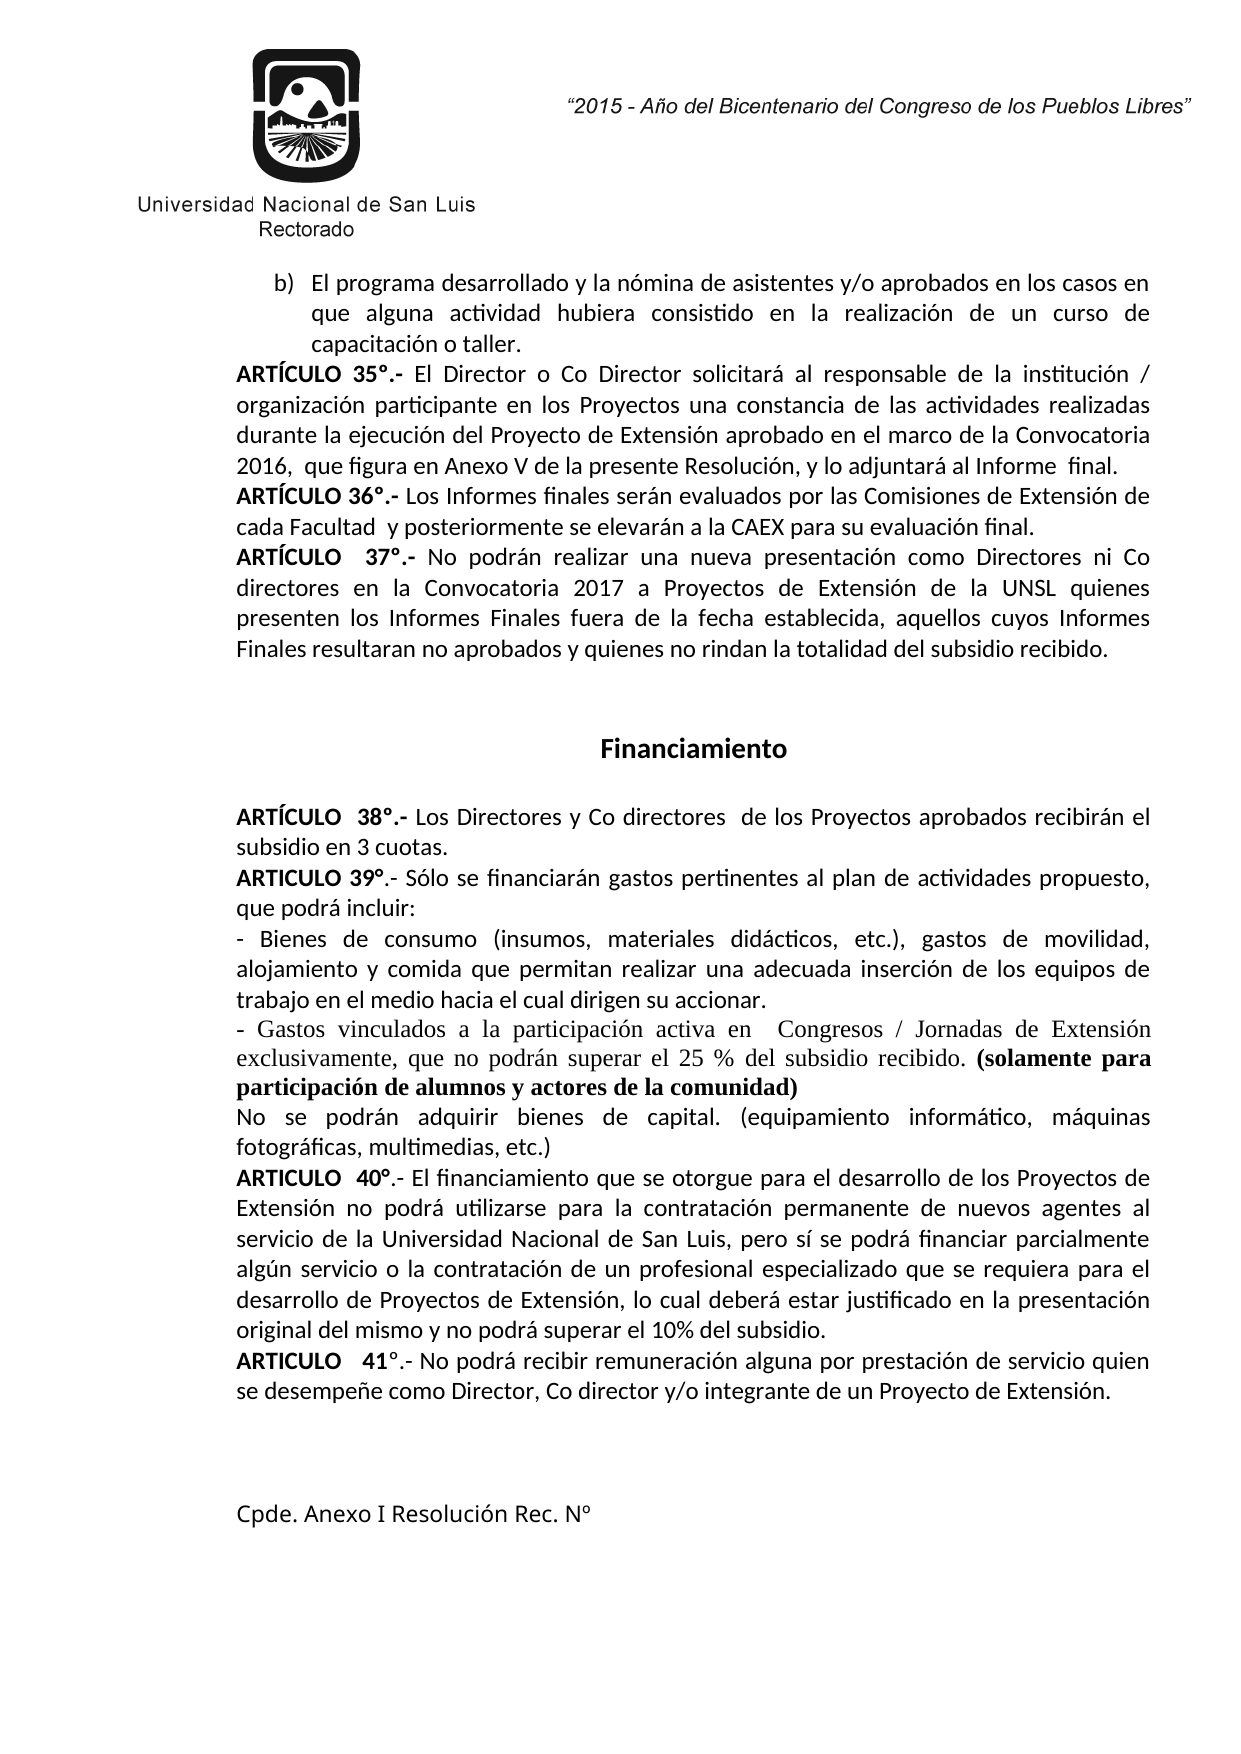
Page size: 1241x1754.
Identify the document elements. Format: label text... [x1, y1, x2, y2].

text Financiamiento [236, 730, 1152, 765]
text - Bienes de consumo (insumos, materiales didácticos, etc.), gastos de movilidad, alojamiento y comida que permitan realizar una adecuada inserción de los equipos de trabajo en el medio hacia el cual dirigen su accionar. [236, 923, 1152, 1014]
picture [48, 0, 1241, 292]
text ARTICULO 40°.- El financiamiento que se otorgue para el desarrollo de los Proyectos de Extensión no podrá utilizarse para la contratación permanente de nuevos agentes al servicio de de San Luis, pero sí se podrá financiar parcialmente algún servicio o la contratación de un profesional especializado que se requiera para el desarrollo de Proyectos de Extensión, lo cual deberá estar justificado en la presentación original del mismo y no podrá superar el 10% del subsidio. [236, 1162, 1152, 1345]
text ARTÍCULO 36º.- Los Informes finales serán evaluados por las Comisiones de Extensión de cada Facultad y posteriormente se elevarán a la CAEX para su evaluación final. [236, 480, 1152, 541]
text ARTICULO 41º.- No podrá recibir remuneración alguna por prestación de servicio quien se desempeñe como Director, Co director y/o integrante de un Proyecto de Extensión. [236, 1345, 1152, 1406]
text ARTÍCULO 37º.- No podrán realizar una nueva presentación como Directores ni Co directores en la Convocatoria 2017 a Proyectos de Extensión de la UNSL quienes presenten los Informes Finales fuera de la fecha establecida, aquellos cuyos Informes Finales resultaran no aprobados y quienes no rindan la totalidad del subsidio recibido. [236, 541, 1152, 663]
text Cpde. Anexo I Resolución Rec. Nº [236, 1498, 1152, 1529]
text ARTICULO 39°.- Sólo se financiarán gastos pertinentes al plan de actividades propuesto, que podrá incluir: [236, 862, 1152, 923]
text ARTÍCULO 38º.- Los Directores y Co directores de los Proyectos aprobados recibirán el subsidio en 3 cuotas. [236, 801, 1152, 862]
text ARTÍCULO 35º.- El Director o Co Director solicitará al responsable de la institución / organización participante en los Proyectos una constancia de las actividades realizadas durante la ejecución del Proyecto de Extensión aprobado en el marco de la Convocatoria 2016, que figura en Anexo V de la presente Resolución, y lo adjuntará al Informe final. [236, 358, 1152, 480]
text - Gastos vinculados a la participación activa en Congresos / Jornadas de Extensión exclusivamente, que no podrán superar el 25 % del subsidio recibido. (solamente para participación de alumnos y actores de la comunidad) [236, 1014, 1152, 1101]
text No se podrán adquirir bienes de capital. (equipamiento informático, máquinas fotográficas, multimedias, etc.) [236, 1101, 1152, 1162]
list El programa desarrollado y la nómina de asistentes y/o aprobados en los casos en que alguna actividad hubiera consistido en la realización de un curso de capacitación o taller. [274, 267, 1152, 358]
